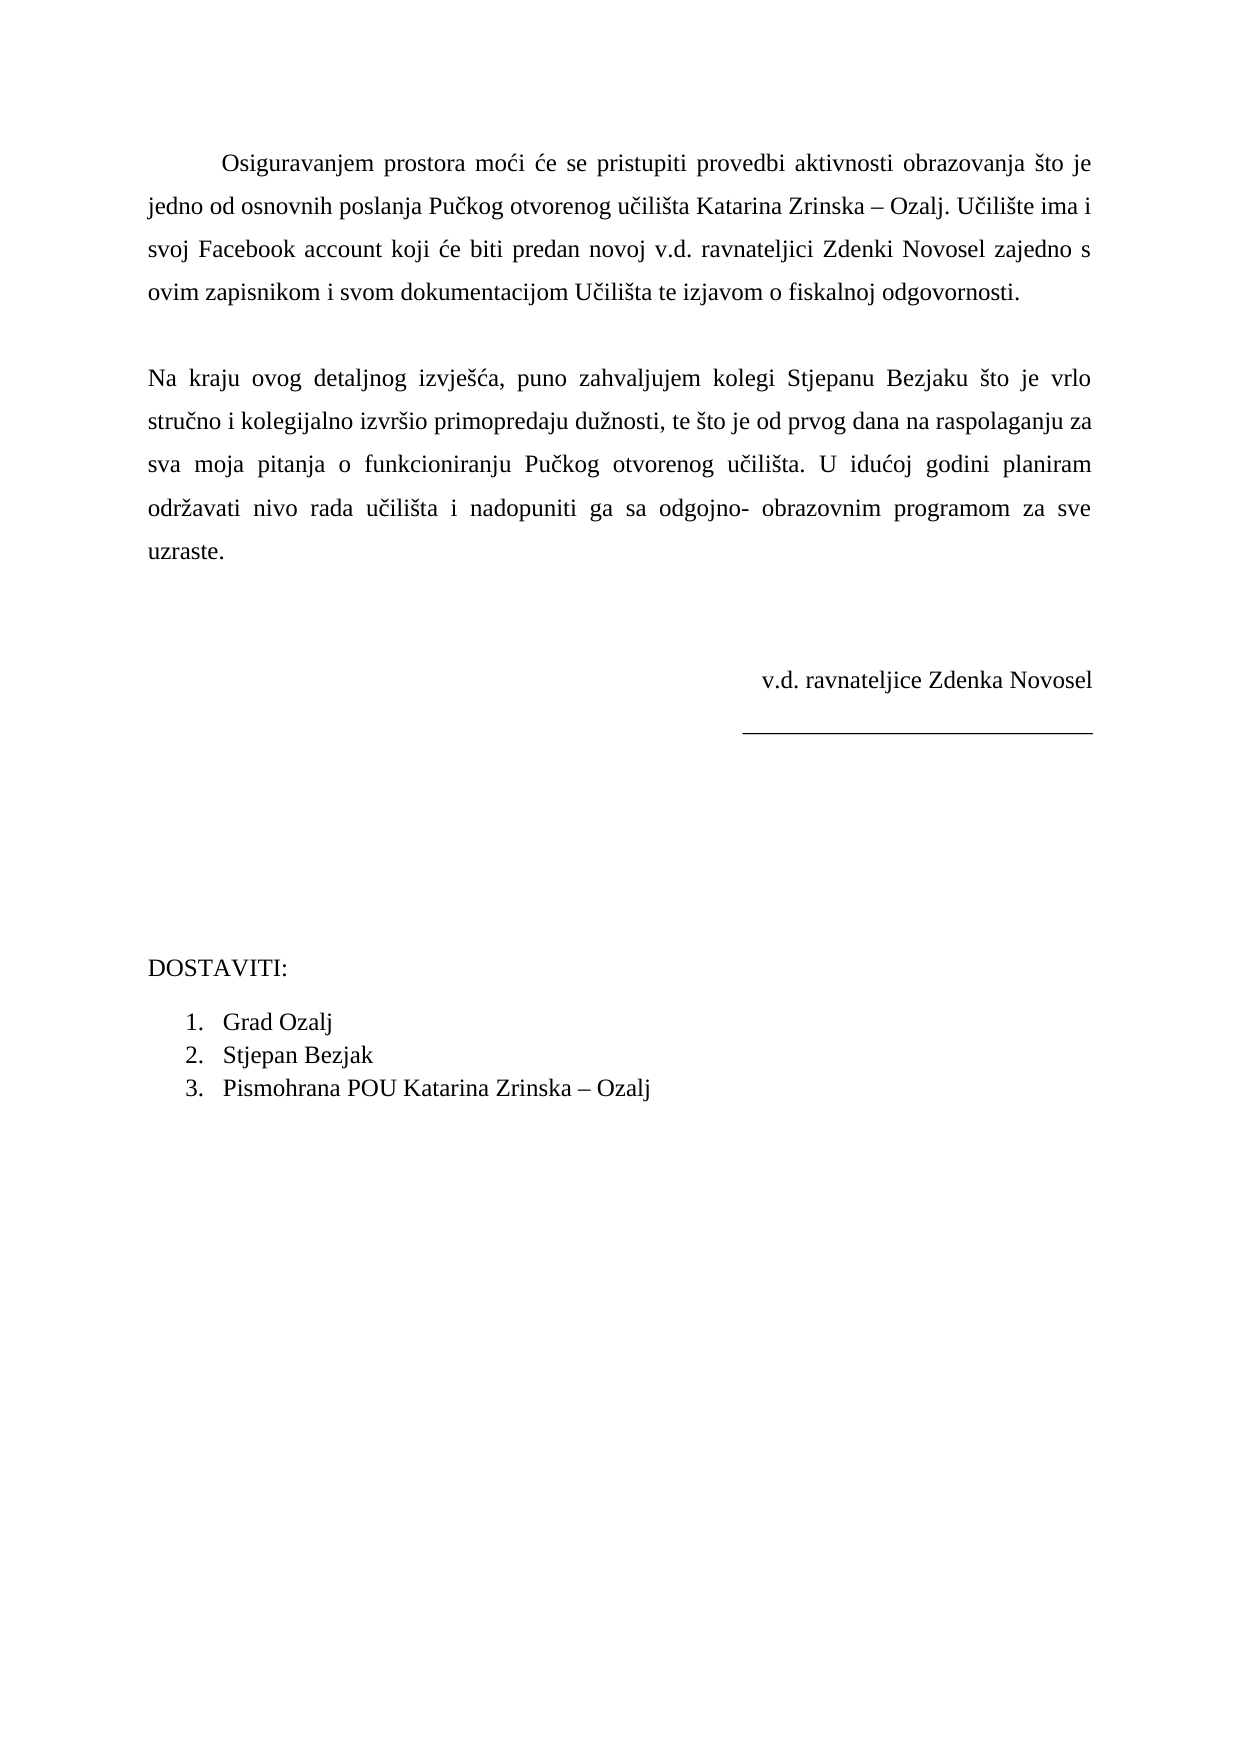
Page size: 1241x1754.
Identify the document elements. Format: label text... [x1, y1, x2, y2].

list Stjepan Bezjak [185, 1040, 1093, 1069]
list Grad Ozalj [185, 1007, 1093, 1036]
text ____________________________ [148, 708, 1093, 737]
text DOSTAVITI: [148, 953, 1093, 982]
text Osiguravanjem prostora moći će se pristupiti provedbi aktivnosti obrazovanja što je jedno od osnovnih poslanja Pučkog otvorenog učilišta Katarina Zrinska – Ozalj. Učilište ima i svoj Facebook account koji će biti predan novoj v.d. ravnateljici Zdenki Novosel zajedno s ovim zapisnikom i svom dokumentacijom Učilišta te izjavom o fiskalnoj odgovornosti. [148, 148, 1093, 306]
text v.d. ravnateljice Zdenka Novosel [148, 665, 1093, 694]
text Na kraju ovog detaljnog izvješća, puno zahvaljujem kolegi Stjepanu Bezjaku što je vrlo stručno i kolegijalno izvršio primopredaju dužnosti, te što je od prvog dana na raspolaganju za sva moja pitanja o funkcioniranju Pučkog otvorenog učilišta. U idućoj godini planiram održavati nivo rada učilišta i nadopuniti ga sa odgojno- obrazovnim programom za sve uzraste. [148, 363, 1093, 564]
list Pismohrana POU Katarina Zrinska – Ozalj [185, 1073, 1093, 1102]
